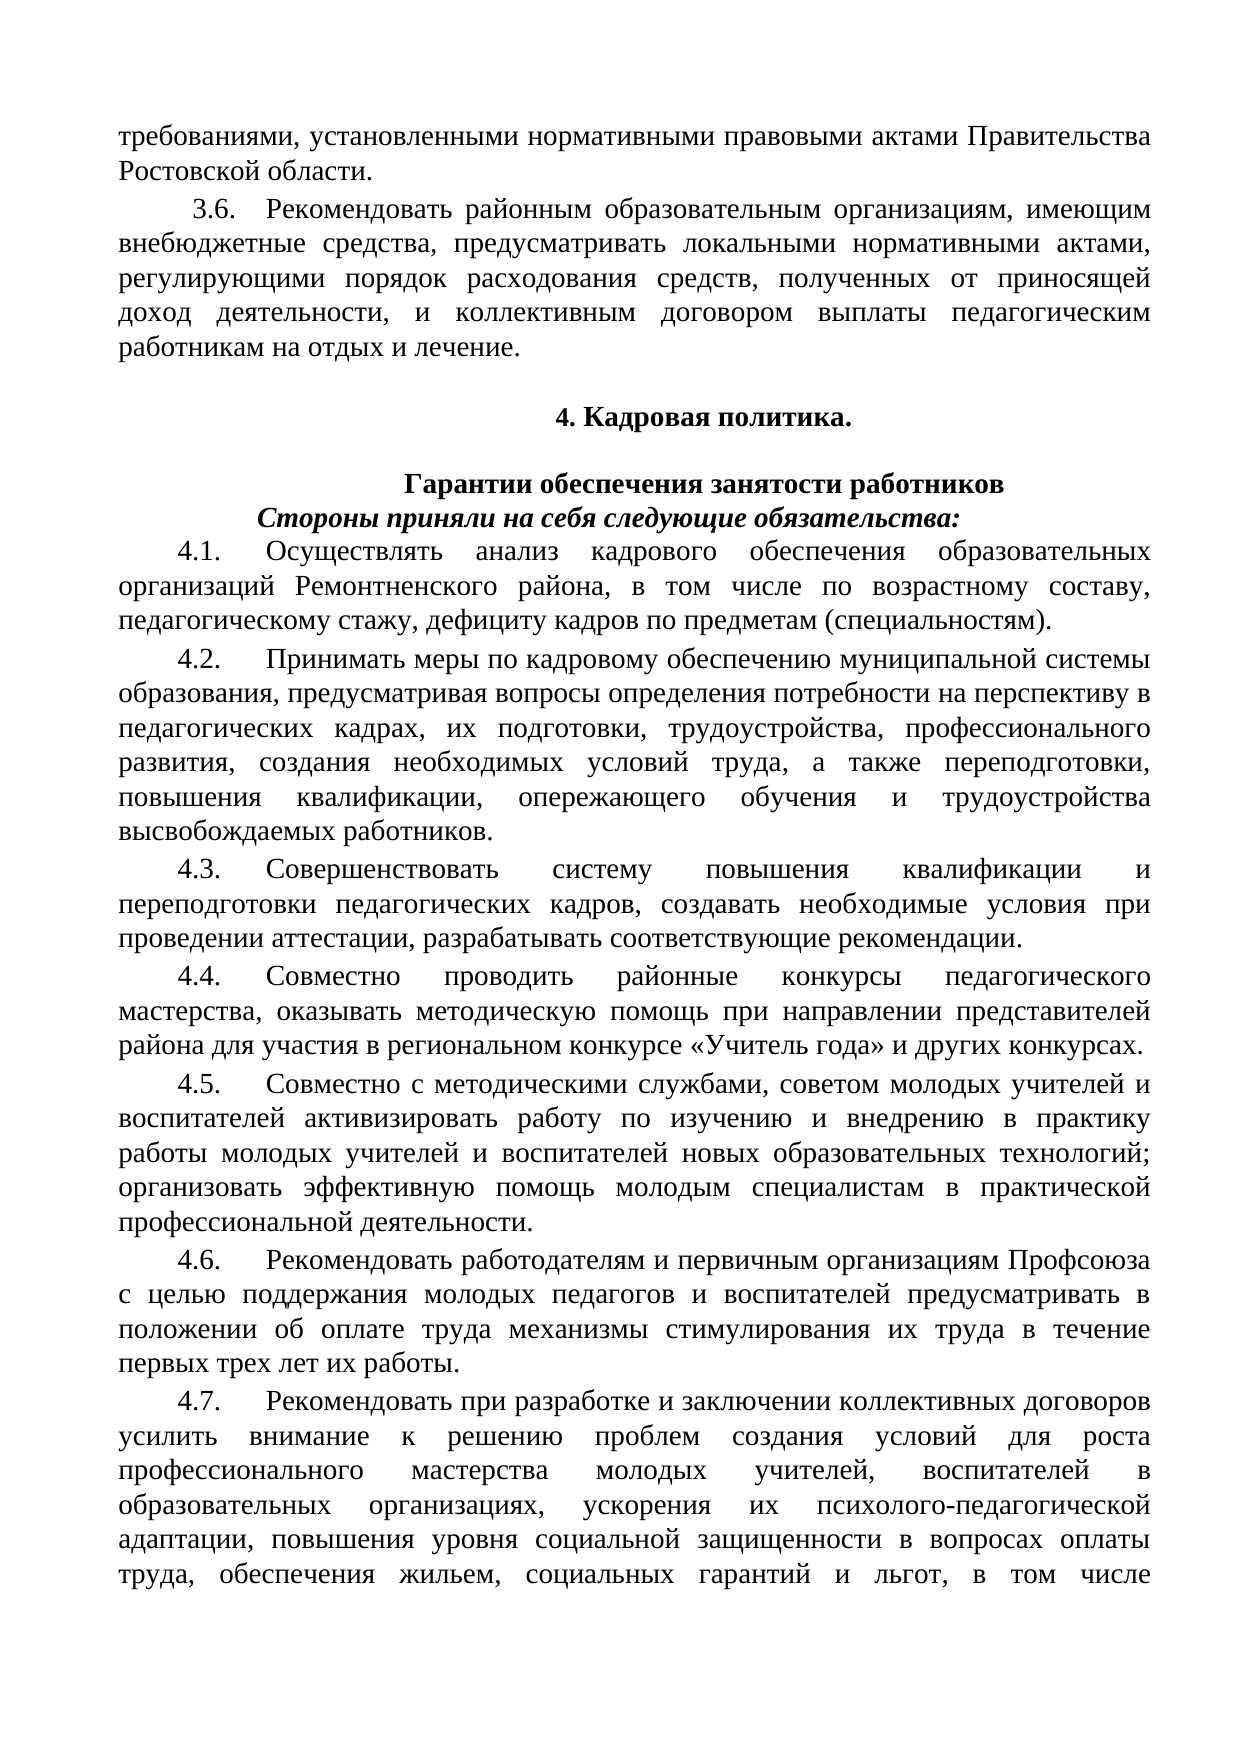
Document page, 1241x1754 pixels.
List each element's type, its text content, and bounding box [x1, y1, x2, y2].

list Принимать меры по кадровому обеспечению муниципальной системы образования, предусматривая вопросы определения потребности на перспективу в педагогических кадрах, их подготовки, трудоустройства, профессионального развития, создания необходимых условий труда, а также переподготовки, повышения квалификации, опережающего обучения и трудоустройства высвобождаемых работников. [118, 641, 1152, 847]
text 4. Кадровая политика. [181, 399, 1152, 433]
list Совместно проводить районные конкурсы педагогического мастерства, оказывать методическую помощь при направлении представителей района для участия в региональном конкурсе «Учитель года» и других конкурсах. [118, 958, 1152, 1061]
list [118, 118, 1152, 186]
list Совершенствовать систему повышения квалификации и переподготовки педагогических кадров, создавать необходимые условия при проведении аттестации, разрабатывать соответствующие рекомендации. [118, 851, 1152, 954]
list Совместно с методическими службами, советом молодых учителей и воспитателей активизировать работу по изучению и внедрению в практику работы молодых учителей и воспитателей новых образовательных технологий; организовать эффективную помощь молодым специалистам в практической профессиональной деятельности. [118, 1066, 1152, 1237]
text Стороны приняли на себя следующие обязательства: [182, 500, 1152, 533]
list Осуществлять анализ кадрового обеспечения образовательных организаций Ремонтненского района, в том числе по возрастному составу, педагогическому стажу, дефициту кадров по предметам (специальностям). [118, 533, 1152, 636]
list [118, 1383, 1152, 1589]
list Рекомендовать работодателям и первичным организациям Профсоюза с целью поддержания молодых педагогов и воспитателей предусматривать в положении об оплате труда механизмы стимулирования их труда в течение первых трех лет их работы. [118, 1242, 1152, 1379]
list Рекомендовать районным образовательным организациям, имеющим внебюджетные средства, предусматривать локальными нормативными актами, регулирующими порядок расходования средств, полученных от приносящей доход деятельности, и коллективным договором выплаты педагогическим работникам на отдых и лечение. [118, 191, 1152, 362]
text Гарантии обеспечения занятости работников [182, 466, 1152, 500]
